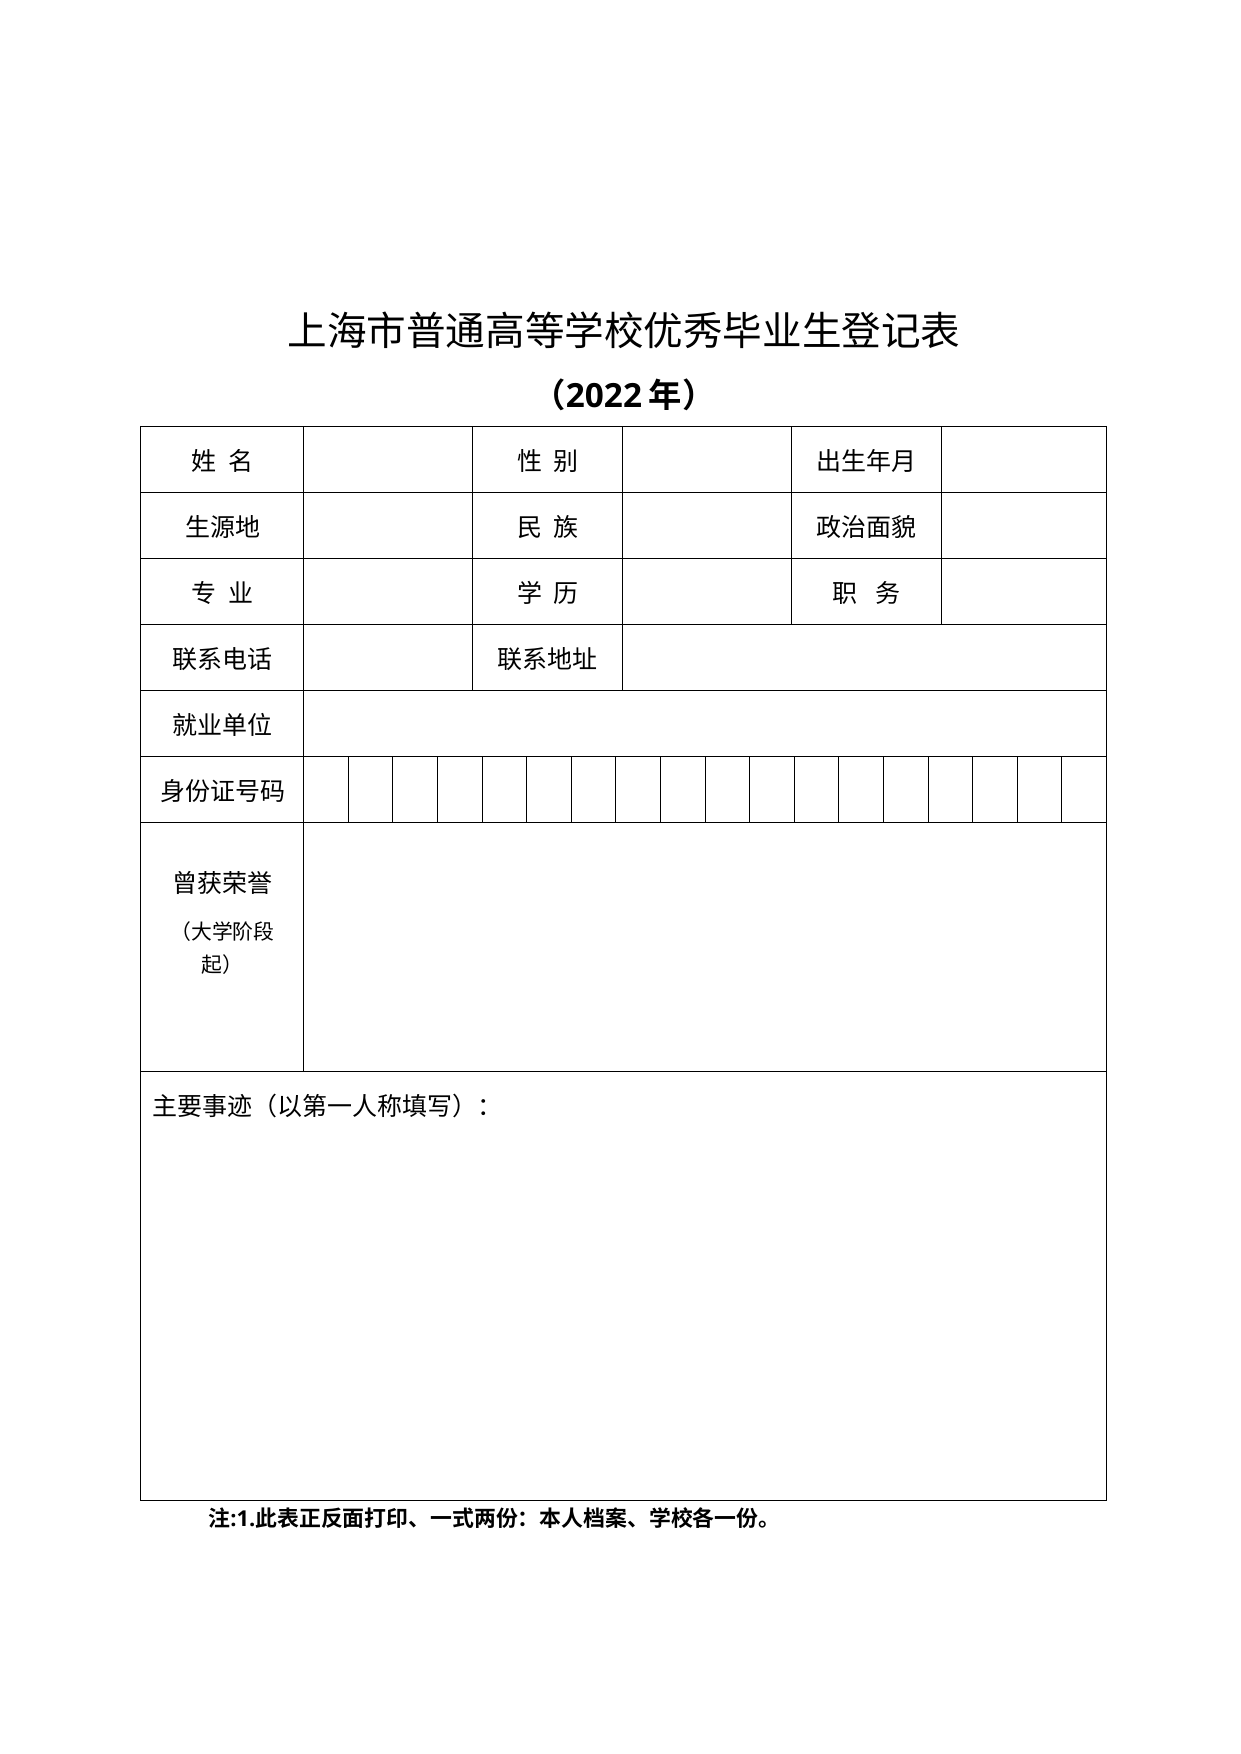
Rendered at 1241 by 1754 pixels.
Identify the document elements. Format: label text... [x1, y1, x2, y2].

table_cell [750, 757, 794, 822]
text 上海市普通高等学校优秀毕业生登记表 [164, 296, 1083, 361]
table_cell [973, 757, 1017, 822]
table_cell 专 业 [141, 559, 303, 624]
table_cell [942, 559, 1106, 624]
table_cell 民 族 [473, 493, 622, 558]
table_cell [527, 757, 571, 822]
table_cell [623, 559, 791, 624]
table_cell [884, 757, 928, 822]
table_cell 学 历 [473, 559, 622, 624]
table_cell 曾获荣誉 （大学阶段起） [141, 823, 303, 1071]
table_cell [616, 757, 660, 822]
table_cell [304, 493, 472, 558]
table_cell [483, 757, 526, 822]
table_cell [1062, 757, 1106, 822]
table_cell 政治面貌 [792, 493, 941, 558]
table_header 姓 名 [141, 427, 303, 492]
table_cell [304, 757, 348, 822]
table_cell [304, 559, 472, 624]
table_cell [623, 493, 791, 558]
table_cell [304, 625, 472, 690]
table_header [623, 427, 791, 492]
table_cell 联系电话 [141, 625, 303, 690]
table_cell [304, 823, 1106, 1071]
text （2022年） [164, 361, 1083, 426]
table_header [304, 427, 472, 492]
table_cell 身份证号码 [141, 757, 303, 822]
table_cell 职 务 [792, 559, 941, 624]
table_cell [839, 757, 883, 822]
table_cell [706, 757, 749, 822]
table_cell [929, 757, 972, 822]
table_cell 就业单位 [141, 691, 303, 756]
table_cell [942, 493, 1106, 558]
table_cell [623, 625, 1106, 690]
table_cell [393, 757, 437, 822]
table_cell [661, 757, 705, 822]
table_cell [438, 757, 482, 822]
table_cell 生源地 [141, 493, 303, 558]
text 注:1.此表正反面打印、一式两份：本人档案、学校各一份。 [164, 1501, 1083, 1533]
table_cell 联系地址 [473, 625, 622, 690]
table_cell 主要事迹（以第一人称填写）： [141, 1072, 1106, 1500]
table_header [942, 427, 1106, 492]
table_header 出生年月 [792, 427, 941, 492]
table_cell [304, 691, 1106, 756]
table_cell [795, 757, 838, 822]
table_header 性 别 [473, 427, 622, 492]
table_cell [349, 757, 392, 822]
table_cell [1018, 757, 1061, 822]
table_cell [572, 757, 615, 822]
